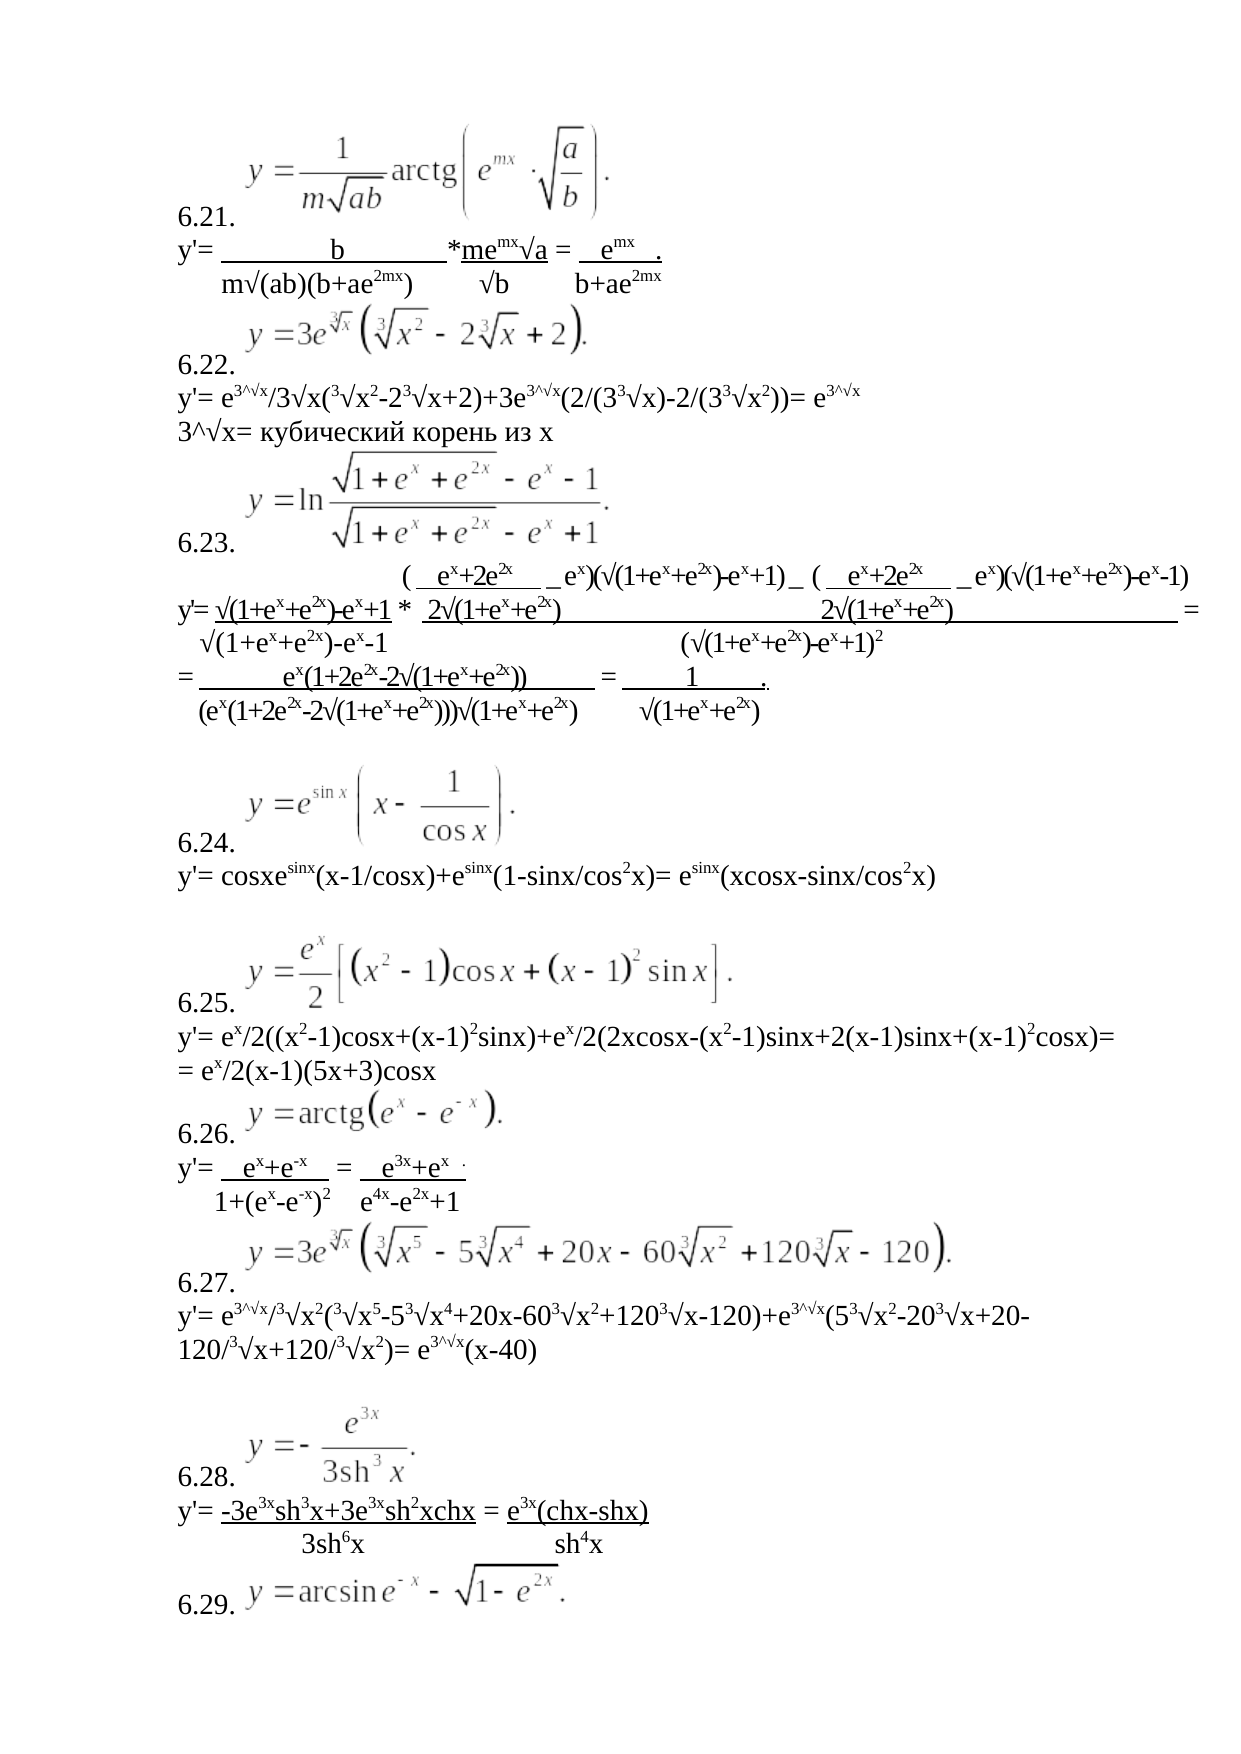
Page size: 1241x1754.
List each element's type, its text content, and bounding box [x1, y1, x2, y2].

text 6.21. [177, 118, 1212, 232]
text ( ex+2e2x _ ex)(√(1+ex+e2x)-ex+1) _ ( ex+2e2x _ ex)(√(1+ex+e2x)-ex-1) [177, 558, 1212, 592]
text m√(ab)(b+ae2mx) √b b+ae2mx [177, 266, 1212, 299]
text 3sh6x sh4x [177, 1526, 1212, 1560]
text 3^√x= кубический корень из х [177, 414, 1212, 448]
text 6.27. [177, 1217, 1212, 1298]
text y'= ex+e-x = e3x+ex . [177, 1150, 1212, 1184]
text y'= e3^√x/3√x(3√x2-23√x+2)+3e3^√x(2/(33√x)-2/(33√x2))= e3^√x [177, 381, 1212, 414]
text 6.24. [177, 760, 1212, 858]
text 6.28. [177, 1399, 1212, 1493]
text 6.22. [177, 299, 1212, 381]
text y'= -3e3xsh3x+3e3xsh2xchx = e3x(chx-shx) [177, 1493, 1212, 1526]
text y'= √(1+ex+e2x)-ex+1 * 2√(1+ex+e2x) 2√(1+ex+e2x) = [177, 592, 1212, 626]
text (ex(1+2e2x-2√(1+ex+e2x)))√(1+ex+e2x) √(1+ex+e2x) [177, 693, 1212, 726]
text = ex(1+2e2x-2√(1+ex+e2x)) = 1 . [177, 659, 1212, 693]
text y'= e3^√x/3√x2(3√x5-53√x4+20x-603√x2+1203√x-120)+e3^√x(53√x2-203√x+20-120/3√x+120/3√x2)= e3^√x(x-40) [177, 1298, 1212, 1366]
text y'= ex/2((x2-1)cosx+(x-1)2sinx)+ex/2(2xcosx-(x2-1)sinx+2(x-1)sinx+(x-1)2cosx)= [177, 1019, 1212, 1053]
text 6.26. [177, 1086, 1212, 1150]
text y'= cosxesinx(x-1/cosx)+esinx(1-sinx/cos2x)= esinx(xcosx-sinx/cos2x) [177, 858, 1212, 892]
text 6.23. [177, 448, 1212, 558]
text 6.25. [177, 925, 1212, 1019]
text 1+(ex-e-x)2 e4x-e2x+1 [177, 1184, 1212, 1217]
text √(1+ex+e2x)-ex-1 (√(1+ex+e2x)-ex+1)2 [177, 626, 1212, 659]
text 6.29. [177, 1560, 1212, 1621]
text = ex/2(x-1)(5x+3)cosx [177, 1053, 1212, 1086]
text y'= b *memx√a = emx . [177, 232, 1212, 266]
